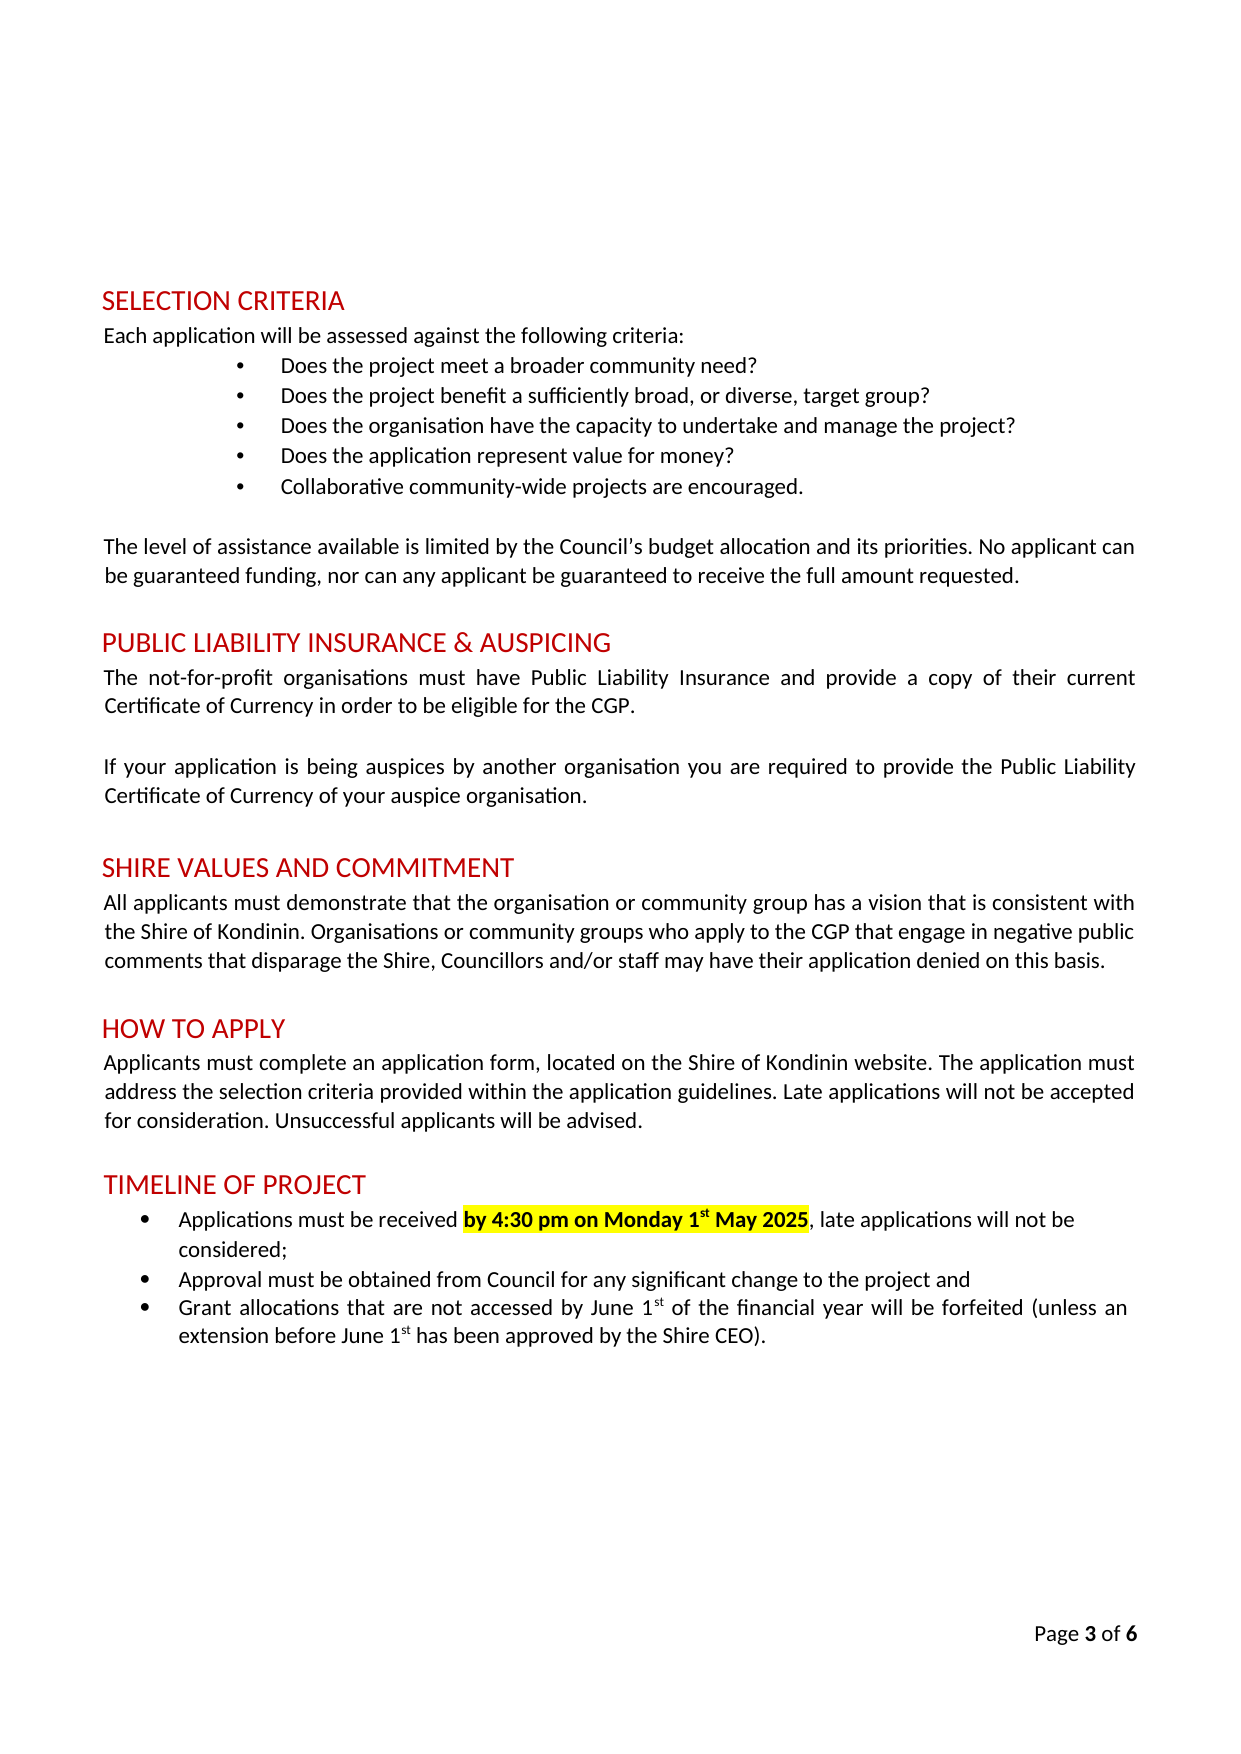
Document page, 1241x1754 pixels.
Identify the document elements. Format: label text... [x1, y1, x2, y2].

list Does the organisation have the capacity to undertake and manage the project? [236, 411, 1137, 439]
list Does the application represent value for money? [236, 442, 1137, 470]
text All applicants must demonstrate that the organisation or community group has a vision that is consistent with the Shire of Kondinin. Organisations or community groups who apply to the CGP that engage in negative public comments that disparage the Shire, Councillors and/or staff may have their application denied on this basis. [103, 888, 1137, 974]
list Collaborative community-wide projects are encouraged. [236, 472, 1137, 500]
list Grant allocations that are not accessed by June 1st of the financial year will be forfeited (unless an extension before June 1st has been approved by the Shire CEO). [141, 1293, 1129, 1349]
list Applications must be received by 4:30 pm on Monday 1st May 2025, late applications will not be considered; [141, 1205, 1137, 1263]
subtitle SHIRE VALUES AND COMMITMENT [102, 849, 1137, 885]
text Each application will be assessed against the following criteria: [103, 321, 1137, 349]
subtitle SELECTION CRITERIA [102, 282, 1137, 318]
text The not-for-profit organisations must have Public Liability Insurance and provide a copy of their current Certificate of Currency in order to be eligible for the CGP. [103, 663, 1137, 720]
subtitle PUBLIC LIABILITY INSURANCE & AUSPICING [102, 624, 1137, 660]
list Does the project benefit a sufficiently broad, or diverse, target group? [236, 381, 1137, 409]
text If your application is being auspices by another organisation you are required to provide the Public Liability Certificate of Currency of your auspice organisation. [103, 752, 1137, 809]
list Approval must be obtained from Council for any significant change to the project and [141, 1265, 1129, 1293]
subtitle HOW TO APPLY [102, 1010, 1137, 1045]
text The level of assistance available is limited by the Council’s budget allocation and its priorities. No applicant can be guaranteed funding, nor can any applicant be guaranteed to receive the full amount requested. [103, 532, 1137, 589]
list Does the project meet a broader community need? [236, 351, 1137, 379]
text Applicants must complete an application form, located on the Shire of Kondinin website. The application must address the selection criteria provided within the application guidelines. Late applications will not be accepted for consideration. Unsuccessful applicants will be advised. [103, 1048, 1137, 1134]
text TIMELINE OF PROJECT [103, 1166, 1137, 1202]
